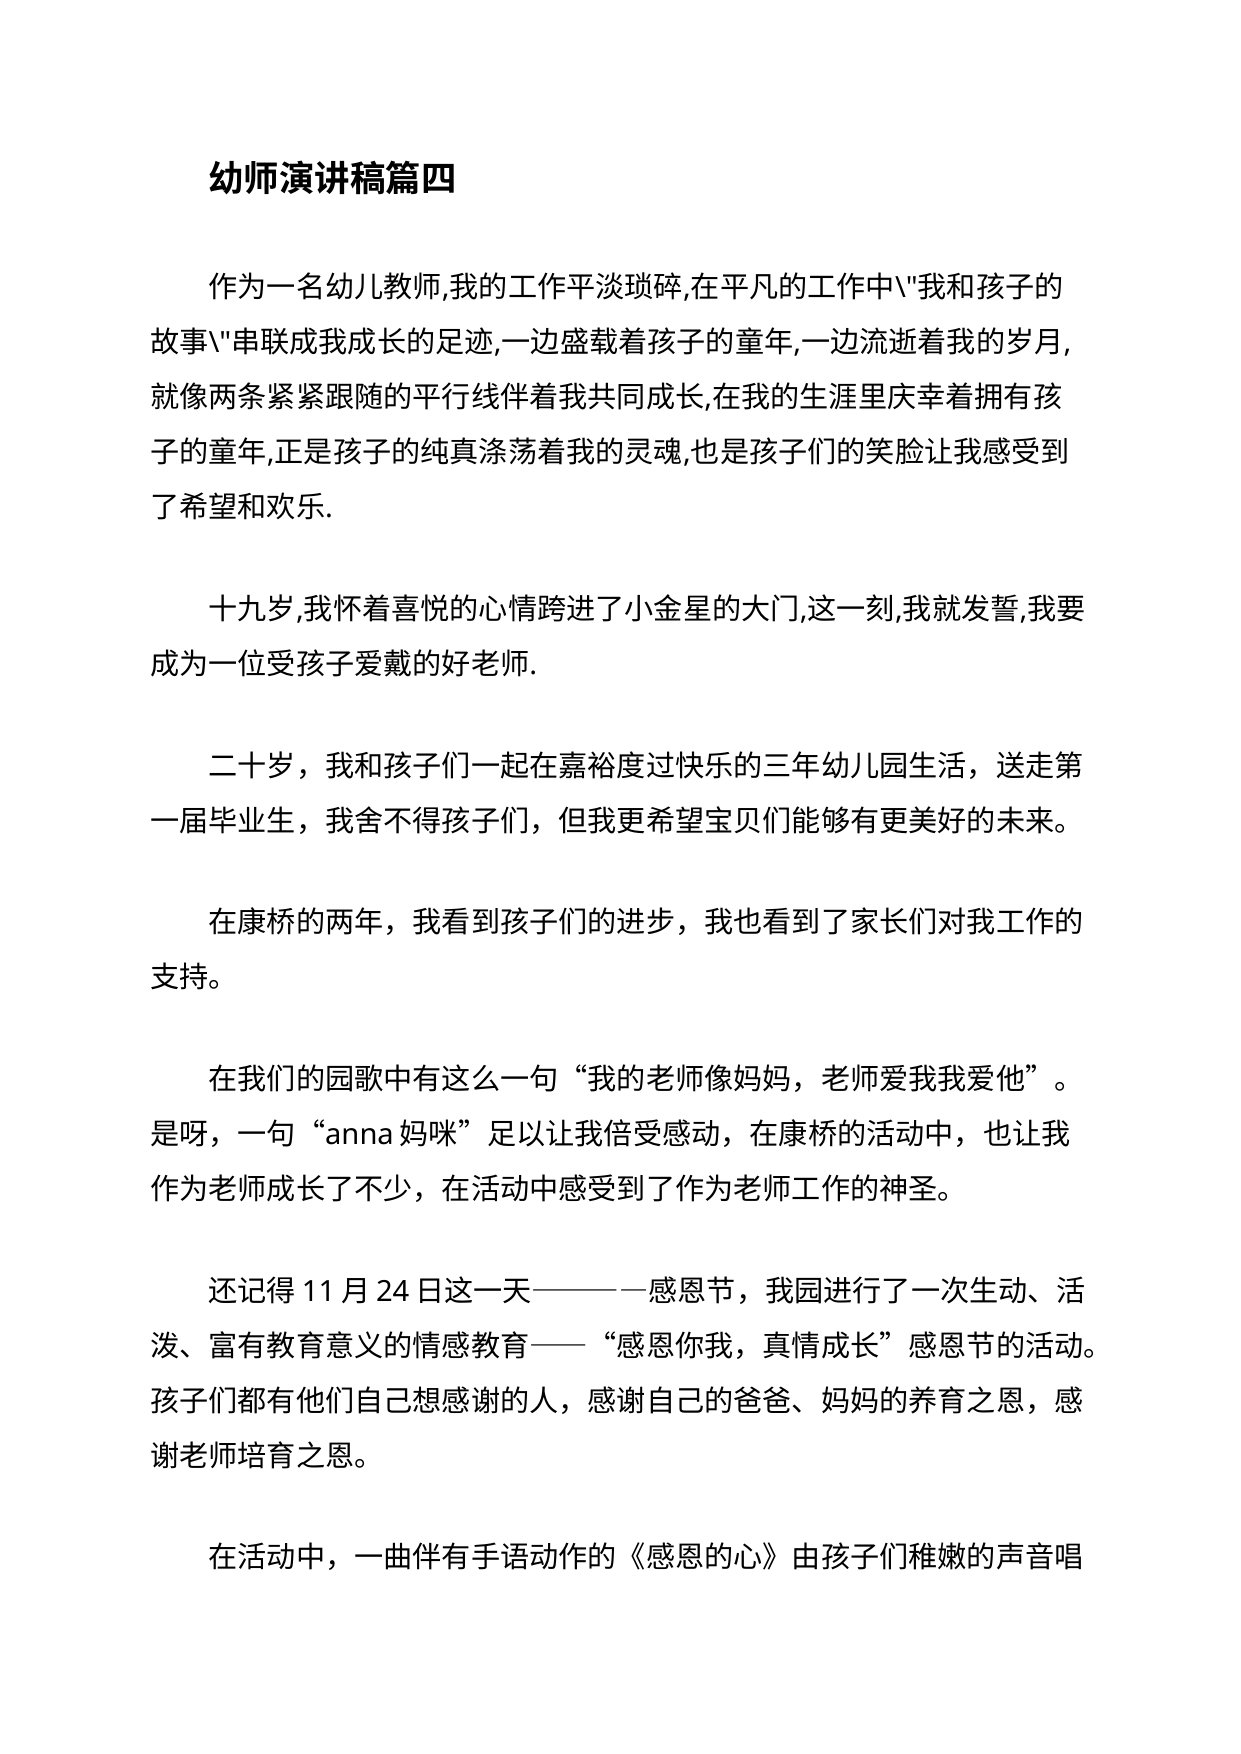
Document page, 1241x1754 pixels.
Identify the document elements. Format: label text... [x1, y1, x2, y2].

text 还记得11月24日这一天————感恩节，我园进行了一次生动、活泼、富有教育意义的情感教育——“感恩你我，真情成长”感恩节的活动。孩子们都有他们自己想感谢的人，感谢自己的爸爸、妈妈的养育之恩，感谢老师培育之恩。 [150, 1267, 1090, 1474]
text 在我们的园歌中有这么一句“我的老师像妈妈，老师爱我我爱他”。是呀，一句“anna妈咪”足以让我倍受感动，在康桥的活动中，也让我作为老师成长了不少，在活动中感受到了作为老师工作的神圣。 [150, 1056, 1090, 1208]
text 幼师演讲稿篇四 [150, 150, 1090, 201]
text 在康桥的两年，我看到孩子们的进步，我也看到了家长们对我工作的支持。 [150, 899, 1090, 996]
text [150, 1534, 1090, 1576]
text 二十岁，我和孩子们一起在嘉裕度过快乐的三年幼儿园生活，送走第一届毕业生，我舍不得孩子们，但我更希望宝贝们能够有更美好的未来。 [150, 742, 1090, 839]
text 十九岁,我怀着喜悦的心情跨进了小金星的大门,这一刻,我就发誓,我要成为一位受孩子爱戴的好老师. [150, 585, 1090, 683]
text 作为一名幼儿教师,我的工作平淡琐碎,在平凡的工作中\"我和孩子的故事\"串联成我成长的足迹,一边盛载着孩子的童年,一边流逝着我的岁月,就像两条紧紧跟随的平行线伴着我共同成长,在我的生涯里庆幸着拥有孩子的童年,正是孩子的纯真涤荡着我的灵魂,也是孩子们的笑脸让我感受到了希望和欢乐. [150, 263, 1090, 526]
